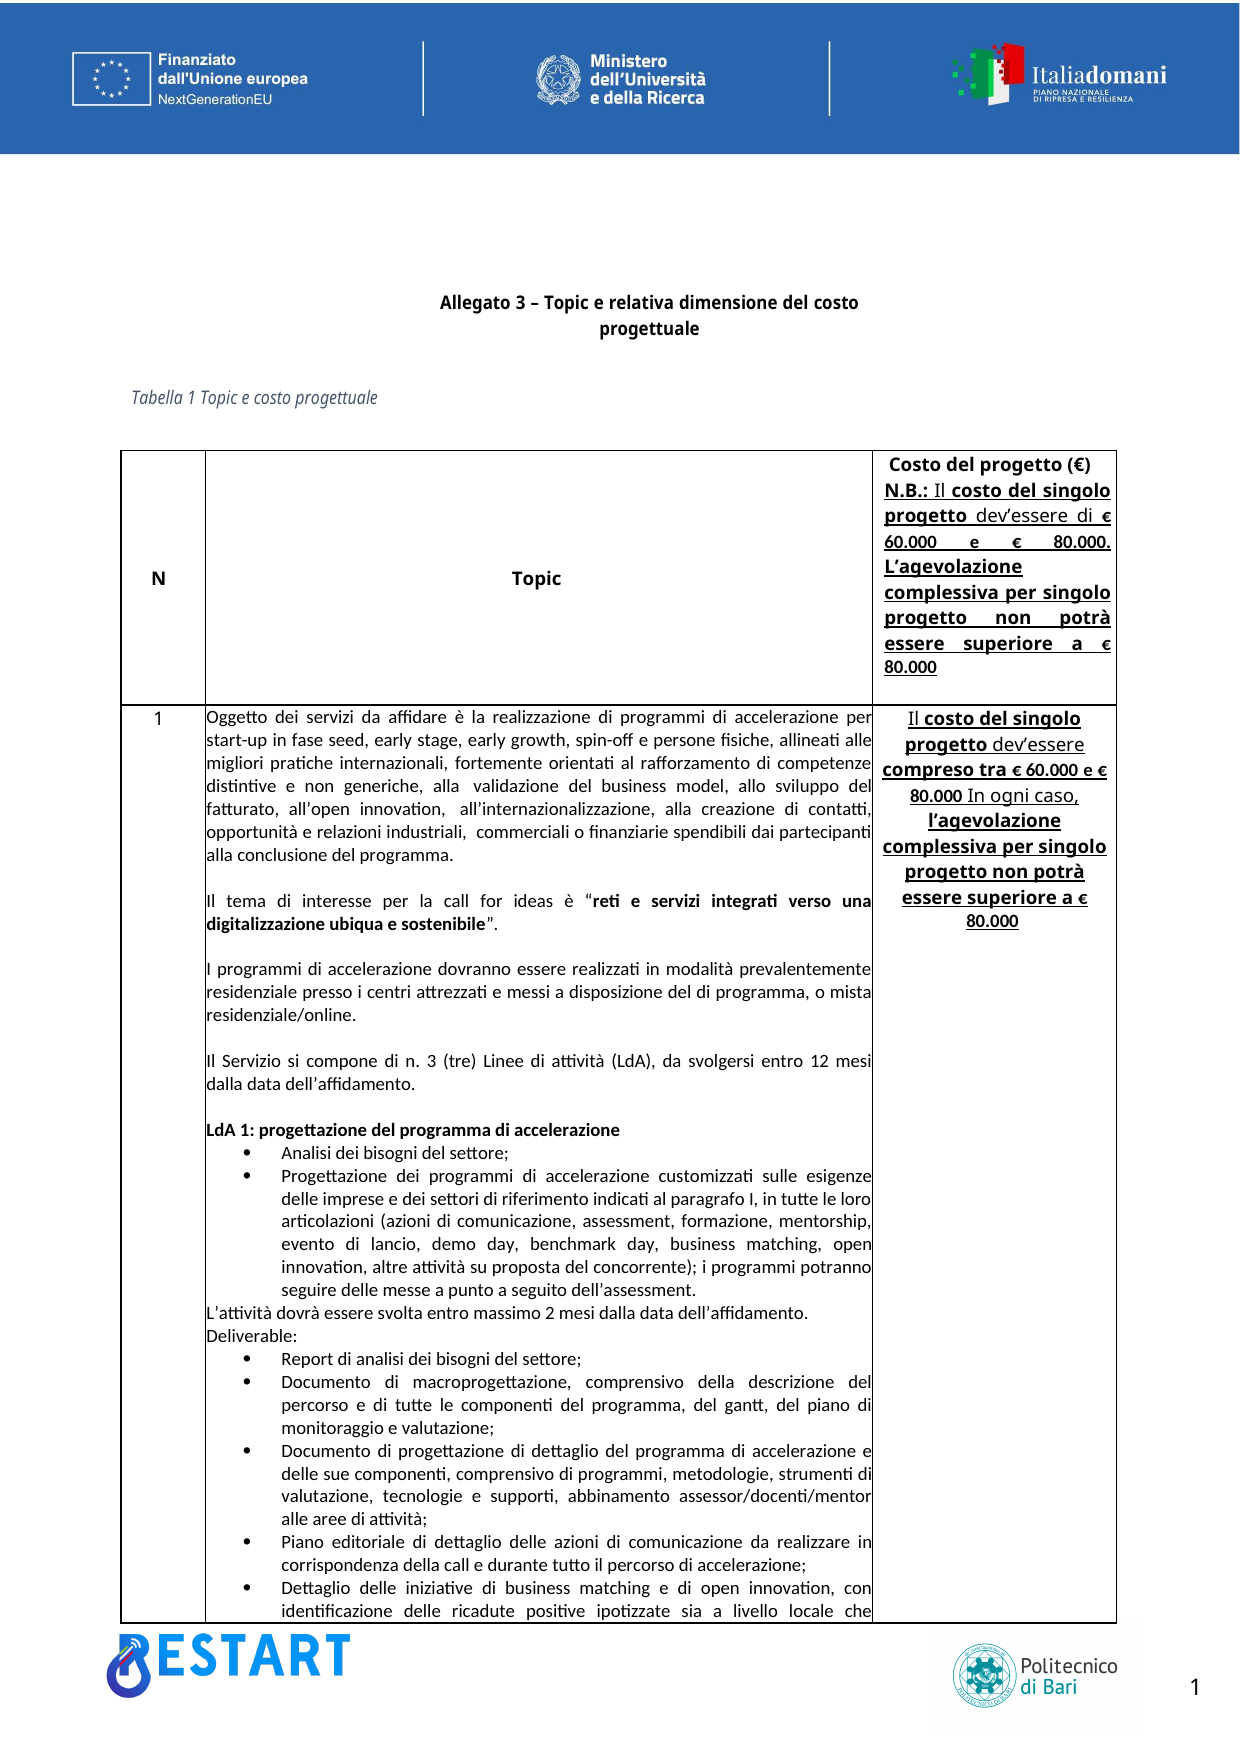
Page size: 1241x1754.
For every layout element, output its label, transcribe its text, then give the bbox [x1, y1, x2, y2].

table_cell 1 [122, 706, 205, 1622]
picture [928, 1619, 1142, 1732]
table_header N [122, 451, 205, 704]
table_header Topic [206, 451, 872, 704]
text Tabella 1 Topic e costo progettuale [131, 385, 1144, 410]
picture [0, 3, 1240, 155]
table_header Costo del progetto (€) N.B.: Il costo del singolo progetto dev’essere di € 60.000 e € 80.000. L’agevolazione complessiva per singolo progetto non potrà essere superiore a € 80.000 [873, 451, 1116, 704]
picture [106, 1633, 350, 1698]
subtitle Allegato 3 – Topic e relativa dimensione del costo progettuale [400, 289, 899, 341]
